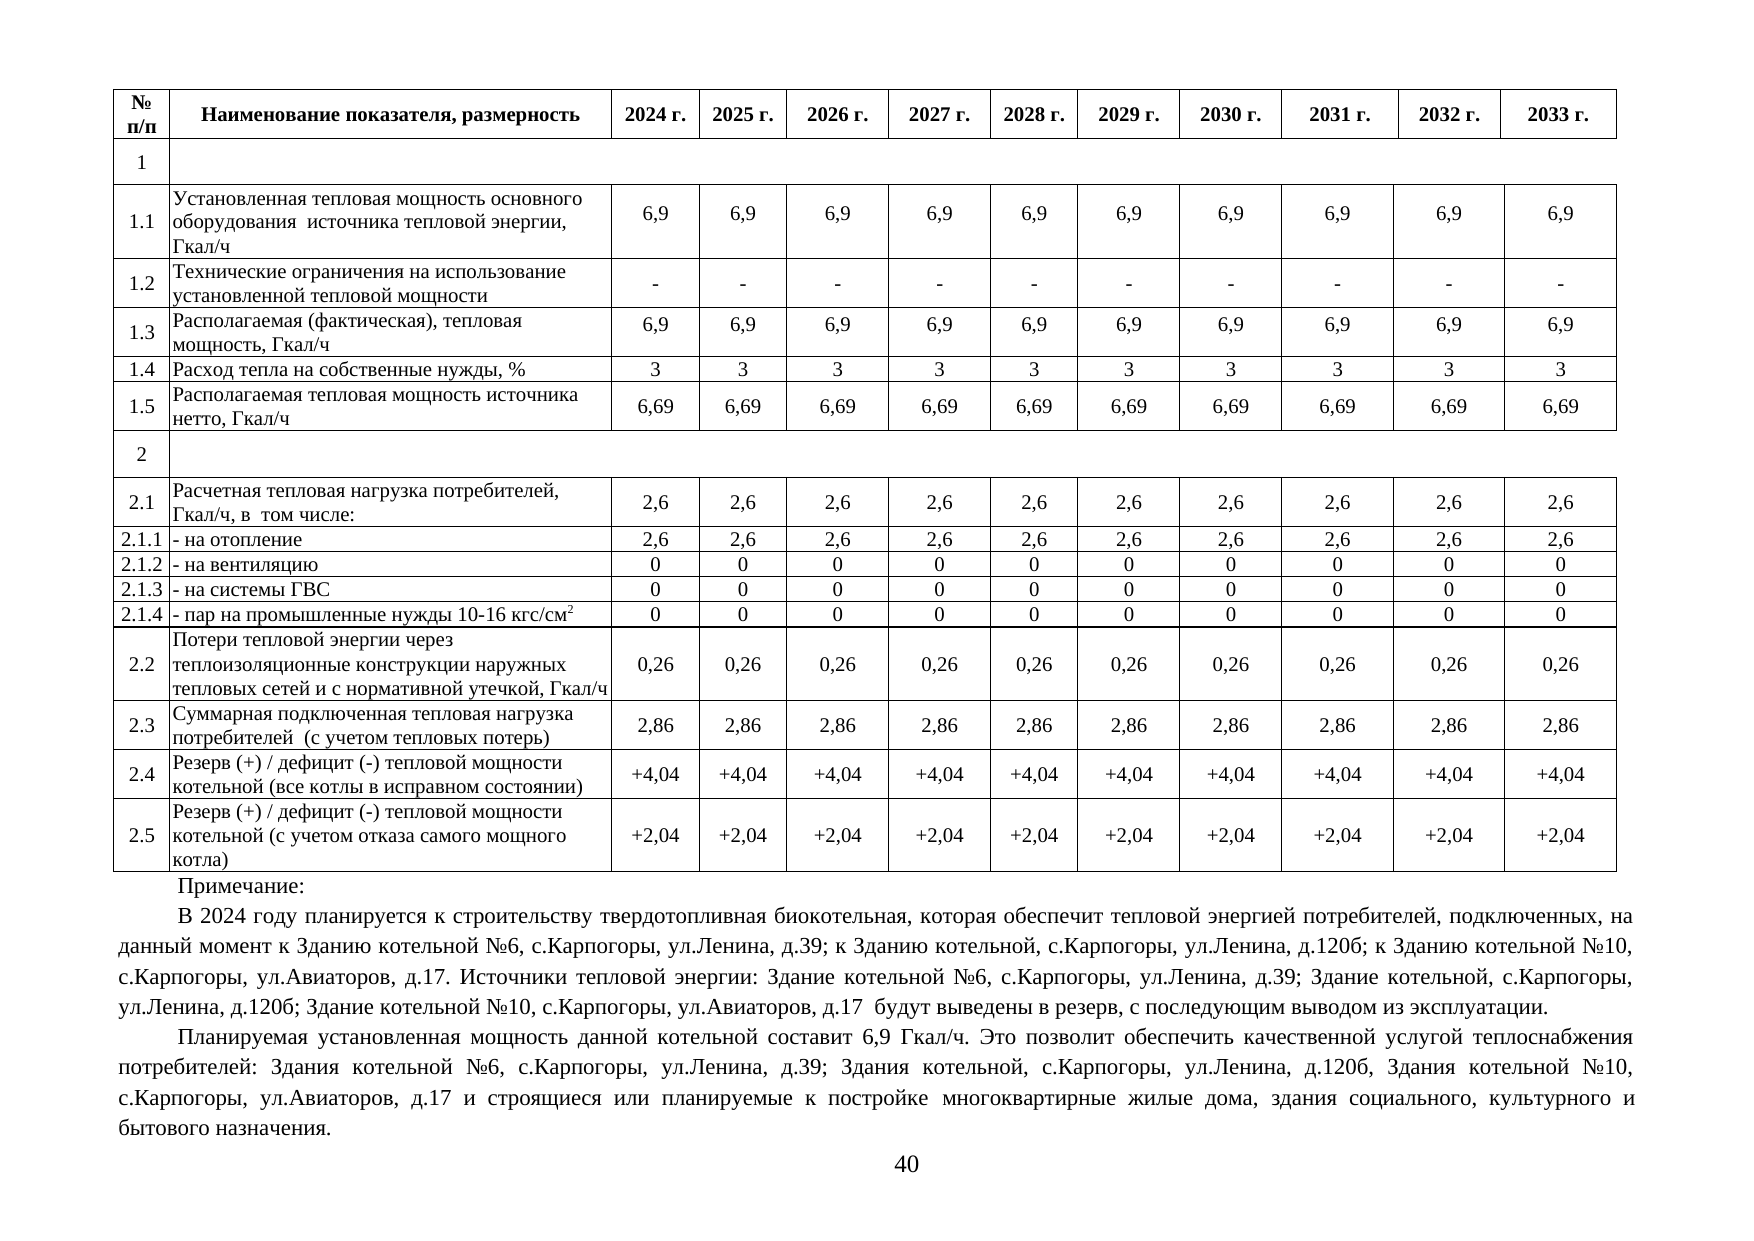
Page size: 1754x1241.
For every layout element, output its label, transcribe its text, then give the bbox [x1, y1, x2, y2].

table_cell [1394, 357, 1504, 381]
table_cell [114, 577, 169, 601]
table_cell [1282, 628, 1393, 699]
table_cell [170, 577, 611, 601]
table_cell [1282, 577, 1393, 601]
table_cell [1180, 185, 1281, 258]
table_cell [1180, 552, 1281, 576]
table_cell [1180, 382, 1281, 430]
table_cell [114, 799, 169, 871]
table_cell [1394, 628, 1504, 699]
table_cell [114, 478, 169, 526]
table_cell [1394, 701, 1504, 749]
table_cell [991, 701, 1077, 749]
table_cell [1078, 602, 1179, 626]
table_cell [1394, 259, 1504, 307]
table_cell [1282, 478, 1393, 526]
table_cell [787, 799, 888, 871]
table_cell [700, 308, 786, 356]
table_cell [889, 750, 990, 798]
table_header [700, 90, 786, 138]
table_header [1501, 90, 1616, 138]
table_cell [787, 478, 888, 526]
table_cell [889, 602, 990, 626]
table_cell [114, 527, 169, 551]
text Примечание: [118, 872, 1636, 898]
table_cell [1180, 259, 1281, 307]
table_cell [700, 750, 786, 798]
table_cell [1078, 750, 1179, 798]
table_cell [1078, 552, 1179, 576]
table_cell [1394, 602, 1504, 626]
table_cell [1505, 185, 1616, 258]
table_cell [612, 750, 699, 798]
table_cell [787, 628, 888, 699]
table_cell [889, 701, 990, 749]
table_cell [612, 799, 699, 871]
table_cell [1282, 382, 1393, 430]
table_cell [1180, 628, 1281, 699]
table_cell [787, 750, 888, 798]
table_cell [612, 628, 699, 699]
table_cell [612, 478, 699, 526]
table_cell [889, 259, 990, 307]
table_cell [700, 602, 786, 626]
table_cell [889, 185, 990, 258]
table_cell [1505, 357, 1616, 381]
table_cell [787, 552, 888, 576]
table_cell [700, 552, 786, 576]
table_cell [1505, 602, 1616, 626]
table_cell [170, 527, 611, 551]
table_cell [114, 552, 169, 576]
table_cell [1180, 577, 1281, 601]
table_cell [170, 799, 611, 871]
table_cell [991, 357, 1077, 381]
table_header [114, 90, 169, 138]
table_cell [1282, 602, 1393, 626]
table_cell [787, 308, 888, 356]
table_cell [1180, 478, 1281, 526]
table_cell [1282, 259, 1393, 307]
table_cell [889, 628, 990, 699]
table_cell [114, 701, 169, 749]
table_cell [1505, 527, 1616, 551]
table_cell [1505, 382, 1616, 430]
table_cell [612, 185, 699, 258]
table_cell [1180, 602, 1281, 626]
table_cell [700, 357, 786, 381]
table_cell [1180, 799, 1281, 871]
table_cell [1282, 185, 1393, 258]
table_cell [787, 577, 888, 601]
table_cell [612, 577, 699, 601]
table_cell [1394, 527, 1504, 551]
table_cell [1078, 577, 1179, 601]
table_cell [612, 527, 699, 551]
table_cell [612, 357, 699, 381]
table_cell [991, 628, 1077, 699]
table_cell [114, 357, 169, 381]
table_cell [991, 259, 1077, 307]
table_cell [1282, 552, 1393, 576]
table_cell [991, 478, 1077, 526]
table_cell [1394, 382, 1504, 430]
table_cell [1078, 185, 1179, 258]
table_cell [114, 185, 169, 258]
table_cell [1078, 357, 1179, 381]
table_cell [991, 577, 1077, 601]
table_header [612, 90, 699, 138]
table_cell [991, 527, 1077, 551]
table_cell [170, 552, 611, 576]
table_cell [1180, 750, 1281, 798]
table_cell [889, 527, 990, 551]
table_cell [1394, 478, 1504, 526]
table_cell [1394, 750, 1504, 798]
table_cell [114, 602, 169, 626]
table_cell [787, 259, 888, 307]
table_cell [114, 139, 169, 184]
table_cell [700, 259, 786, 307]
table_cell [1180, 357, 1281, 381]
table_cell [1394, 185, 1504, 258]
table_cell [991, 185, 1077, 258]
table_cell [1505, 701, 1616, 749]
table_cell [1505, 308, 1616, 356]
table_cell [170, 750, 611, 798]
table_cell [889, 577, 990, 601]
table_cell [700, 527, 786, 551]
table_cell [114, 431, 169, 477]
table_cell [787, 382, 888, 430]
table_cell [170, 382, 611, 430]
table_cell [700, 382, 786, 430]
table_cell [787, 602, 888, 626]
text В 2024 году планируется к строительству твердотопливная биокотельная, которая обеспечит тепловой энергией потребителей, подключенных, на данный момент к Зданию котельной №6, с.Карпогоры, ул.Ленина, д.39; к Зданию котельной, с.Карпогоры, ул.Ленина, д.120б; к Зданию котельной №10, с.Карпогоры, ул.Авиаторов, д.17. Источники тепловой энергии: Здание котельной №6, с.Карпогоры, ул.Ленина, д.39; Здание котельной, с.Карпогоры, ул.Ленина, д.120б; Здание котельной №10, с.Карпогоры, ул.Авиаторов, д.17 будут выведены в резерв, с последующим выводом из эксплуатации. [118, 902, 1636, 1019]
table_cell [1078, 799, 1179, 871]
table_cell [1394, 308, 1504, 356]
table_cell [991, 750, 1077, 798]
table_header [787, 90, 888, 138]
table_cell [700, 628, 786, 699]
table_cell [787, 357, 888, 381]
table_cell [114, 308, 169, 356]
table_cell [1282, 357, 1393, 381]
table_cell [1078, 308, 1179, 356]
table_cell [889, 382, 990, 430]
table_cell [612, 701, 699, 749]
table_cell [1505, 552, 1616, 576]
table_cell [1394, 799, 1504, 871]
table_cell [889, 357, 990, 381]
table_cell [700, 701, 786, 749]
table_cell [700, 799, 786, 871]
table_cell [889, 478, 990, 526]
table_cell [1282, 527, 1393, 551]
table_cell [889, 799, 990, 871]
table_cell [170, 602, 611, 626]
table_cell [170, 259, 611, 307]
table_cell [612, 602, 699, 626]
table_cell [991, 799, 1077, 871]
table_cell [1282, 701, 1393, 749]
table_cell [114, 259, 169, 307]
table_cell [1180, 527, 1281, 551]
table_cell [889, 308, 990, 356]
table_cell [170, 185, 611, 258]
text Планируемая установленная мощность данной котельной составит 6,9 Гкал/ч. Это позволит обеспечить качественной услугой теплоснабжения потребителей: Здания котельной №6, с.Карпогоры, ул.Ленина, д.39; Здания котельной, с.Карпогоры, ул.Ленина, д.120б, Здания котельной №10, с.Карпогоры, ул.Авиаторов, д.17 и строящиеся или планируемые к постройке многоквартирные жилые дома, здания социального, культурного и бытового назначения. [118, 1023, 1636, 1140]
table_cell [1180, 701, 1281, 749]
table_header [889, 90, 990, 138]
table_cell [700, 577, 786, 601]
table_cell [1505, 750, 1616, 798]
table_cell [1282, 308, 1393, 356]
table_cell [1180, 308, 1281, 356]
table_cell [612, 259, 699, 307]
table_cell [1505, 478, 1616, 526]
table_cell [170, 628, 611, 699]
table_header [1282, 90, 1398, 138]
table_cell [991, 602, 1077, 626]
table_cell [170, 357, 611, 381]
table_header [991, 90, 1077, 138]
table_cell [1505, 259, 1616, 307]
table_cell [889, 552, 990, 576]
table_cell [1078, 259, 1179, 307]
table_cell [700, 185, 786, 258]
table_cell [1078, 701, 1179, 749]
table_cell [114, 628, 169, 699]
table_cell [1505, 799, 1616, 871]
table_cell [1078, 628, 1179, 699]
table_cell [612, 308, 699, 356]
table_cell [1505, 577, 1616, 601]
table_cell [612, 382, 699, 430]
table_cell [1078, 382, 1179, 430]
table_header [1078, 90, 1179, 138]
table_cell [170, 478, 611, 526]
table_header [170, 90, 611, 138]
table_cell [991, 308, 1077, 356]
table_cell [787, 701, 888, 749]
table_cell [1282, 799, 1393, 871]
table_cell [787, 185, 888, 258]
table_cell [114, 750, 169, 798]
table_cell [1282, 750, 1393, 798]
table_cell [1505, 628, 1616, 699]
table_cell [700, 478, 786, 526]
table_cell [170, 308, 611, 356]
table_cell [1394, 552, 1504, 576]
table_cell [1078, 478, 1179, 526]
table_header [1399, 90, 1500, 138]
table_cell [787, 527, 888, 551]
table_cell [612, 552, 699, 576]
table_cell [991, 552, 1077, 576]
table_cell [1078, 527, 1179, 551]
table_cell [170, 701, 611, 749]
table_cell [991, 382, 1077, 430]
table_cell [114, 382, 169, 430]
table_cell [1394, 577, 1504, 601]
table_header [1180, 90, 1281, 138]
